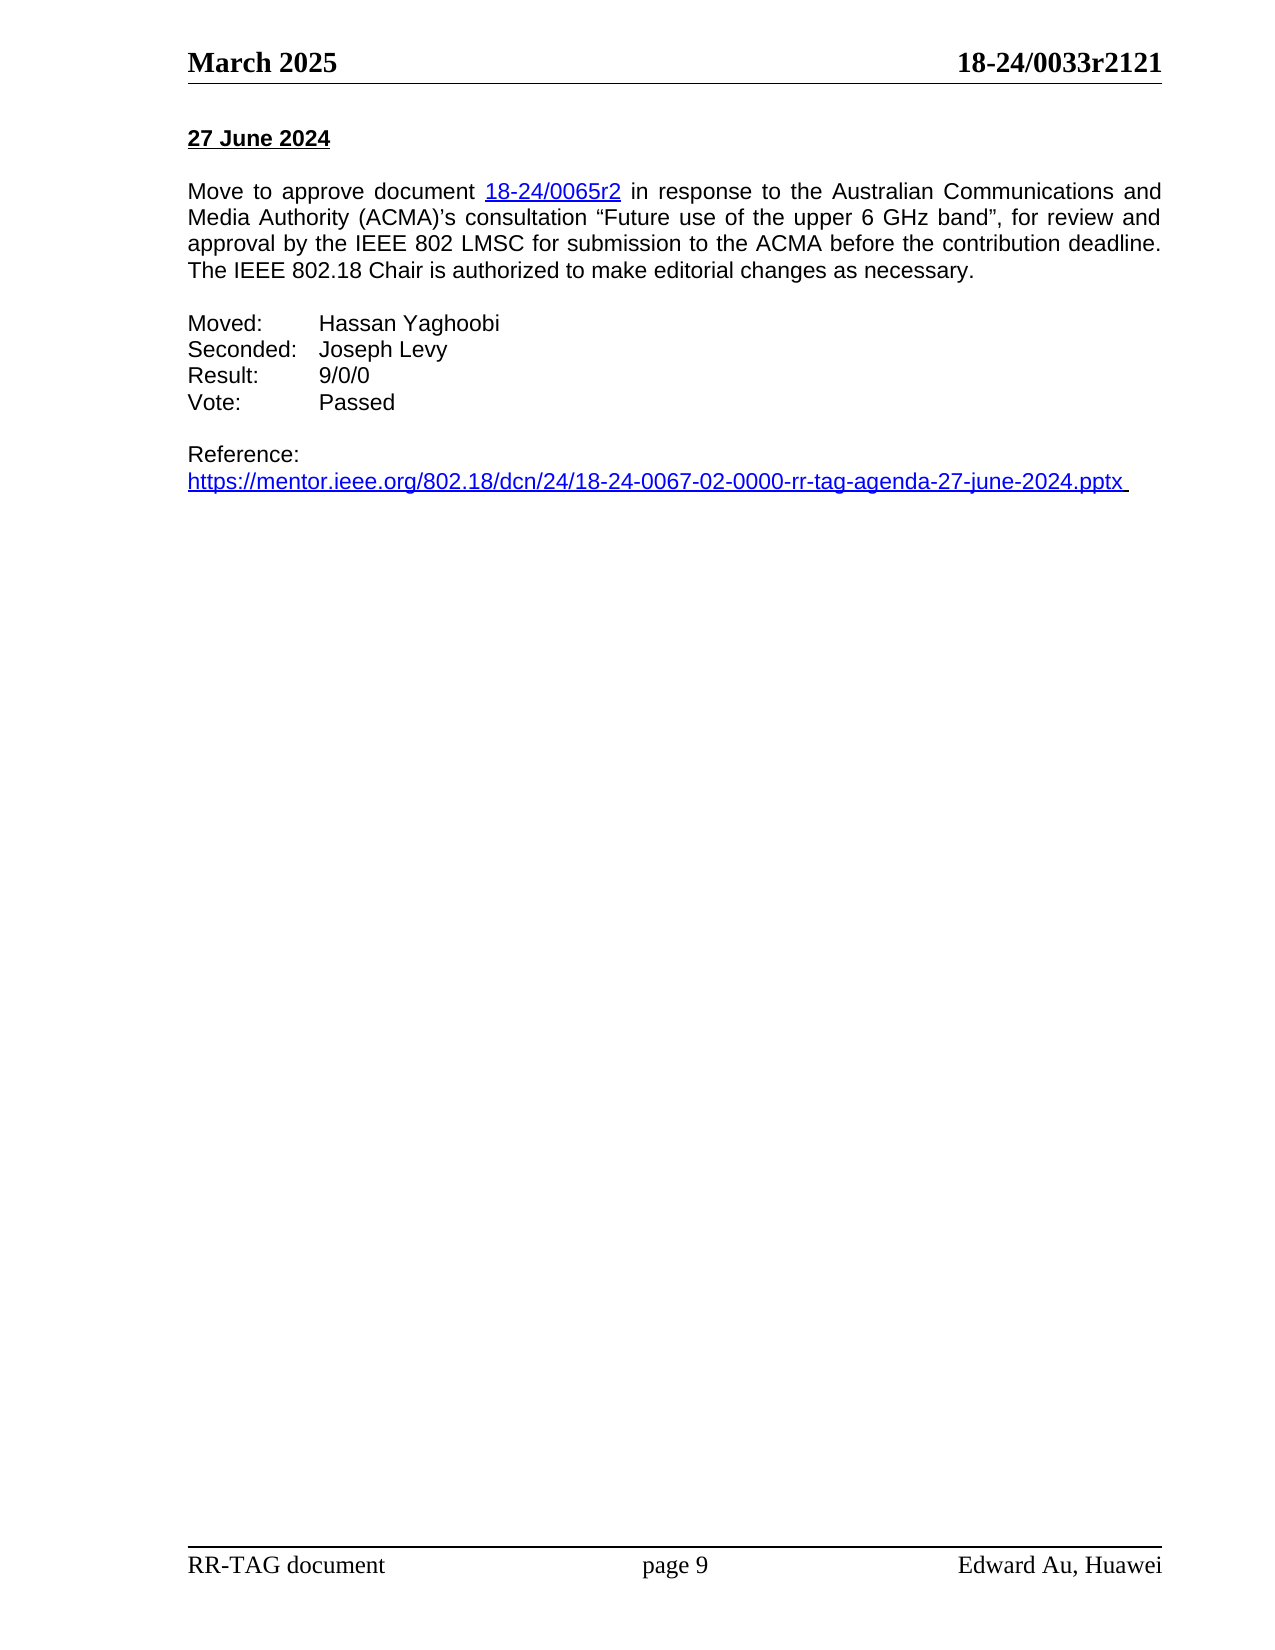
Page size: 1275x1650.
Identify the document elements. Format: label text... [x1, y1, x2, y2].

text Seconded: Joseph Levy [187, 336, 1162, 362]
text Vote: Passed [187, 388, 1162, 415]
text Reference: [187, 441, 1162, 468]
text Move to approve document 18-24/0065r2 in response to the Australian Communications and Media Authority (ACMA)’s consultation “Future use of the upper 6 GHz band”, for review and approval by the IEEE 802 LMSC for submission to the ACMA before the contribution deadline. The IEEE 802.18 Chair is authorized to make editorial changes as necessary. [187, 178, 1162, 283]
text https://mentor.ieee.org/802.18/dcn/24/18-24-0067-02-0000-rr-tag-agenda-27-june-2024.pptx [187, 468, 1162, 494]
text Result: 9/0/0 [187, 362, 1162, 388]
text Moved: Hassan Yaghoobi [187, 309, 1162, 336]
text 27 June 2024 [187, 125, 1162, 151]
